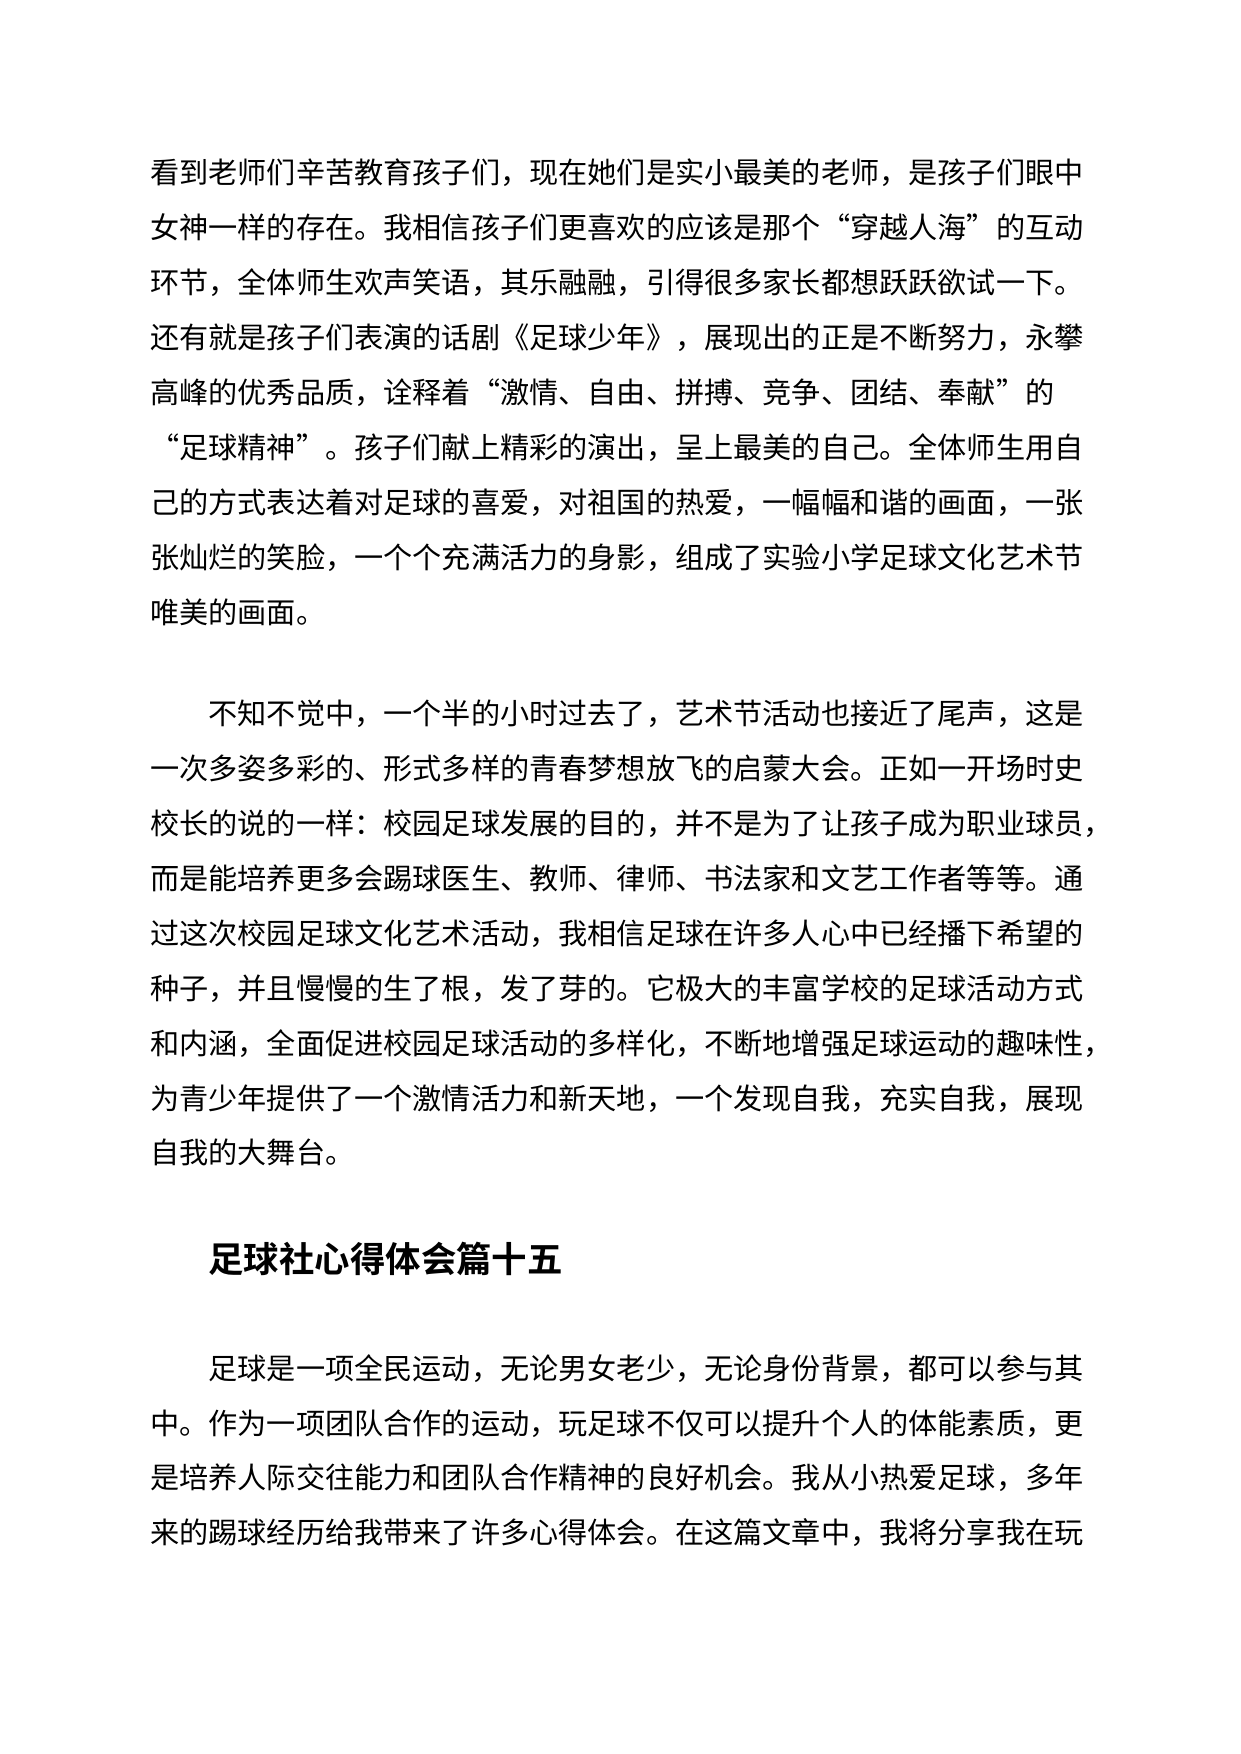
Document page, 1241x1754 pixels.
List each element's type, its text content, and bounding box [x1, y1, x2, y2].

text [150, 1345, 1090, 1552]
text 足球社心得体会篇十五 [150, 1232, 1090, 1283]
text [150, 150, 1090, 631]
text 不知不觉中，一个半的小时过去了，艺术节活动也接近了尾声，这是一次多姿多彩的、形式多样的青春梦想放飞的启蒙大会。正如一开场时史校长的说的一样：校园足球发展的目的，并不是为了让孩子成为职业球员，而是能培养更多会踢球医生、教师、律师、书法家和文艺工作者等等。通过这次校园足球文化艺术活动，我相信足球在许多人心中已经播下希望的种子，并且慢慢的生了根，发了芽的。它极大的丰富学校的足球活动方式和内涵，全面促进校园足球活动的多样化，不断地增强足球运动的趣味性，为青少年提供了一个激情活力和新天地，一个发现自我，充实自我，展现自我的大舞台。 [150, 691, 1090, 1172]
